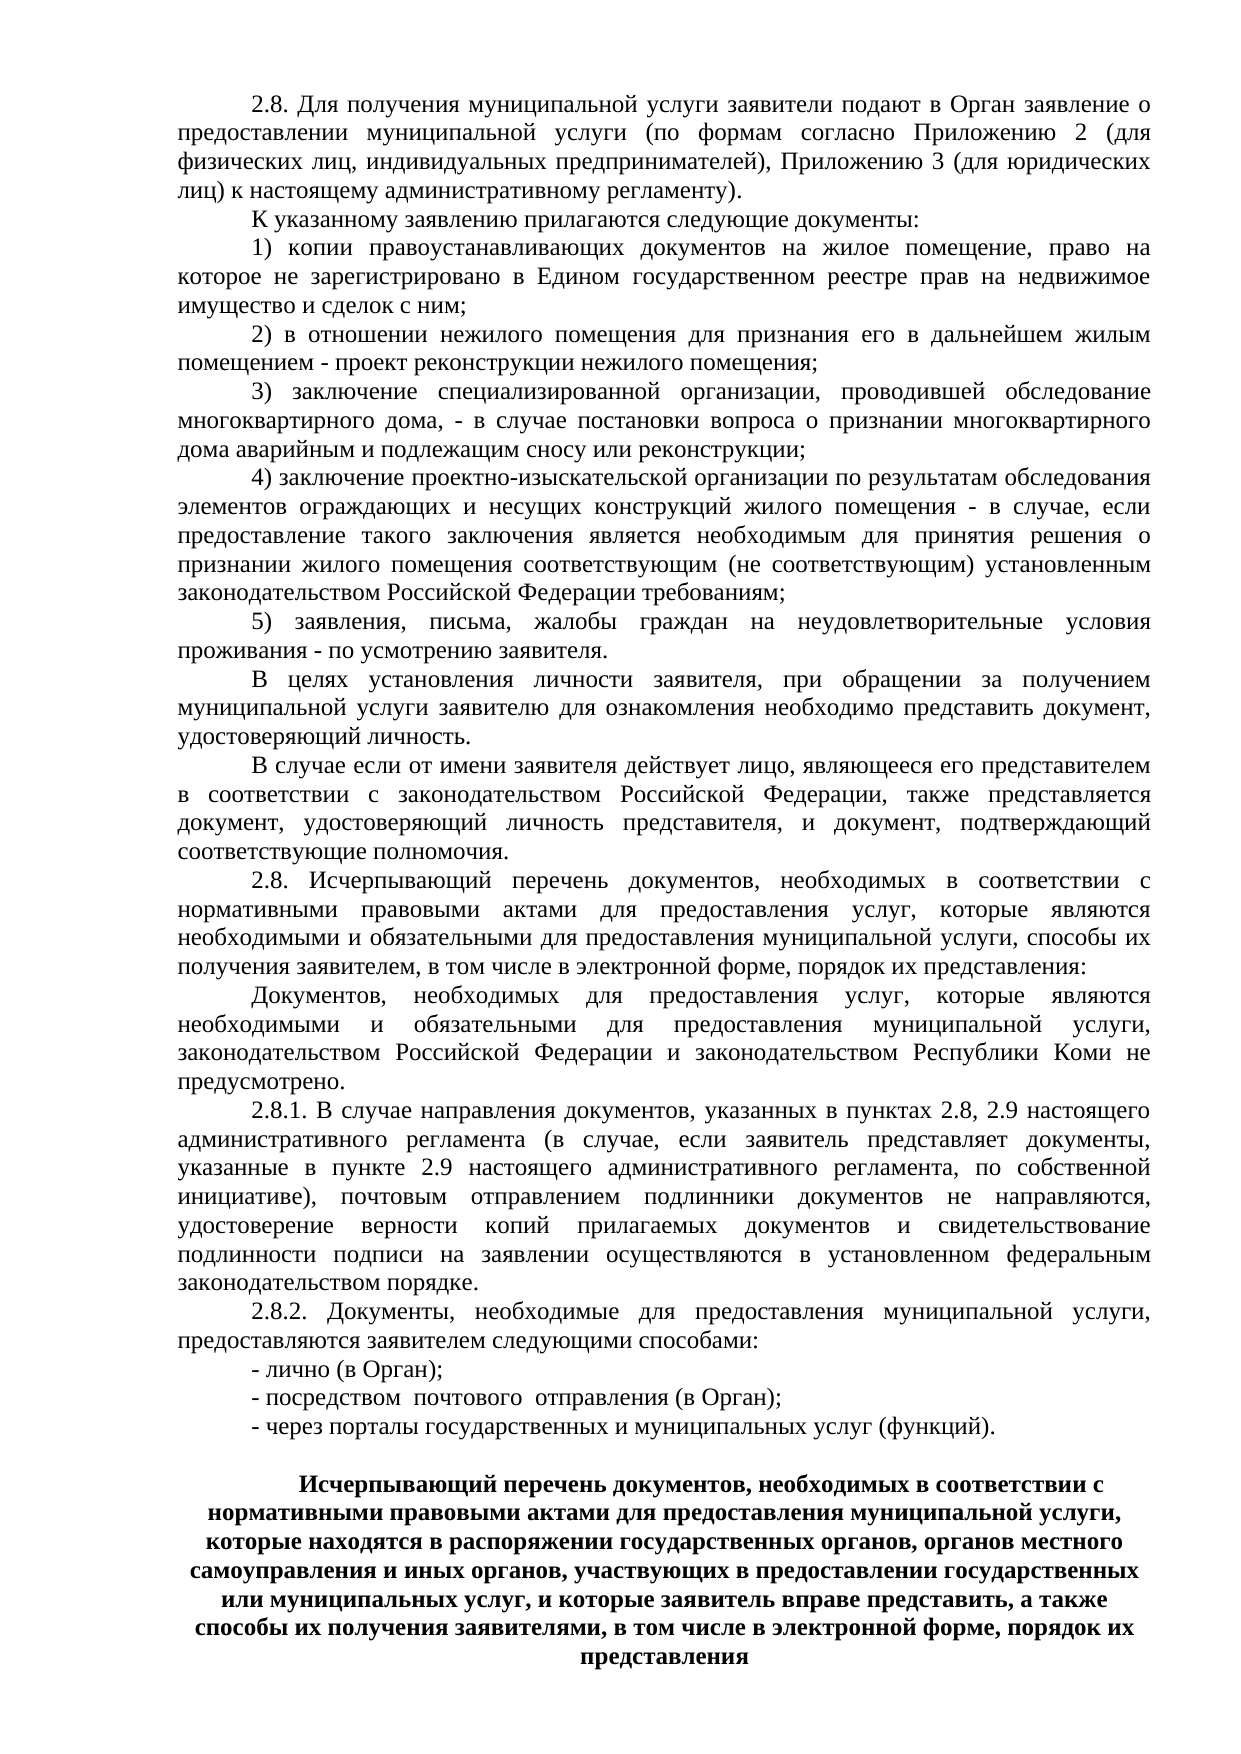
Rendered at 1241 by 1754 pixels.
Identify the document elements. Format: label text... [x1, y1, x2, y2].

text 3) заключение специализированной организации, проводившей обследование многоквартирного дома, - в случае постановки вопроса о признании многоквартирного дома аварийным и подлежащим сносу или реконструкции; [177, 376, 1152, 462]
text 1) копии правоустанавливающих документов на жилое помещение, право на которое не зарегистрировано в Едином государственном реестре прав на недвижимое имущество и сделок с ним; [177, 232, 1152, 319]
text Документов, необходимых для предоставления услуг, которые являются необходимыми и обязательными для предоставления муниципальной услуги, законодательством Российской Федерации и законодательством Республики Коми не предусмотрено. [177, 980, 1152, 1095]
text - через порталы государственных и муниципальных услуг (функций). [177, 1411, 1152, 1440]
text 2.8. Исчерпывающий перечень документов, необходимых в соответствии с нормативными правовыми актами для предоставления услуг, которые являются необходимыми и обязательными для предоставления муниципальной услуги, способы их получения заявителем, в том числе в электронной форме, порядок их представления: [177, 865, 1152, 980]
text В целях установления личности заявителя, при обращении за получением муниципальной услуги заявителю для ознакомления необходимо представить документ, удостоверяющий личность. [177, 664, 1152, 750]
text 4) заключение проектно-изыскательской организации по результатам обследования элементов ограждающих и несущих конструкций жилого помещения - в случае, если предоставление такого заключения является необходимым для принятия решения о признании жилого помещения соответствующим (не соответствующим) установленным законодательством Российской Федерации требованиям; [177, 462, 1152, 606]
text К указанному заявлению прилагаются следующие документы: [177, 204, 1152, 232]
text 5) заявления, письма, жалобы граждан на неудовлетворительные условия проживания - по усмотрению заявителя. [177, 606, 1152, 664]
text В случае если от имени заявителя действует лицо, являющееся его представителем в соответствии с законодательством Российской Федерации, также представляется документ, удостоверяющий личность представителя, и документ, подтверждающий соответствующие полномочия. [177, 750, 1152, 865]
text 2) в отношении нежилого помещения для признания его в дальнейшем жилым помещением - проект реконструкции нежилого помещения; [177, 319, 1152, 376]
text - лично (в Орган); [177, 1354, 1152, 1382]
text 2.8.1. В случае направления документов, указанных в пунктах 2.8, 2.9 настоящего административного регламента (в случае, если заявитель представляет документы, указанные в пункте 2.9 настоящего административного регламента, по собственной инициативе), почтовым отправлением подлинники документов не направляются, удостоверение верности копий прилагаемых документов и свидетельствование подлинности подписи на заявлении осуществляются в установленном федеральным законодательством порядке. [177, 1095, 1152, 1296]
text Исчерпывающий перечень документов, необходимых в соответствии с нормативными правовыми актами для предоставления муниципальной услуги, которые находятся в распоряжении государственных органов, органов местного самоуправления и иных органов, участвующих в предоставлении государственных или муниципальных услуг, и которые заявитель вправе представить, а также способы их получения заявителями, в том числе в электронной форме, порядок их представления [177, 1469, 1152, 1670]
text - посредством почтового отправления (в Орган); [177, 1382, 1152, 1411]
text 2.8.2. Документы, необходимые для предоставления муниципальной услуги, предоставляются заявителем следующими способами: [177, 1296, 1152, 1354]
text 2.8. Для получения муниципальной услуги заявители подают в Орган заявление о предоставлении муниципальной услуги (по формам согласно Приложению 2 (для физических лиц, индивидуальных предпринимателей), Приложению 3 (для юридических лиц) к настоящему административному регламенту). [177, 89, 1152, 204]
